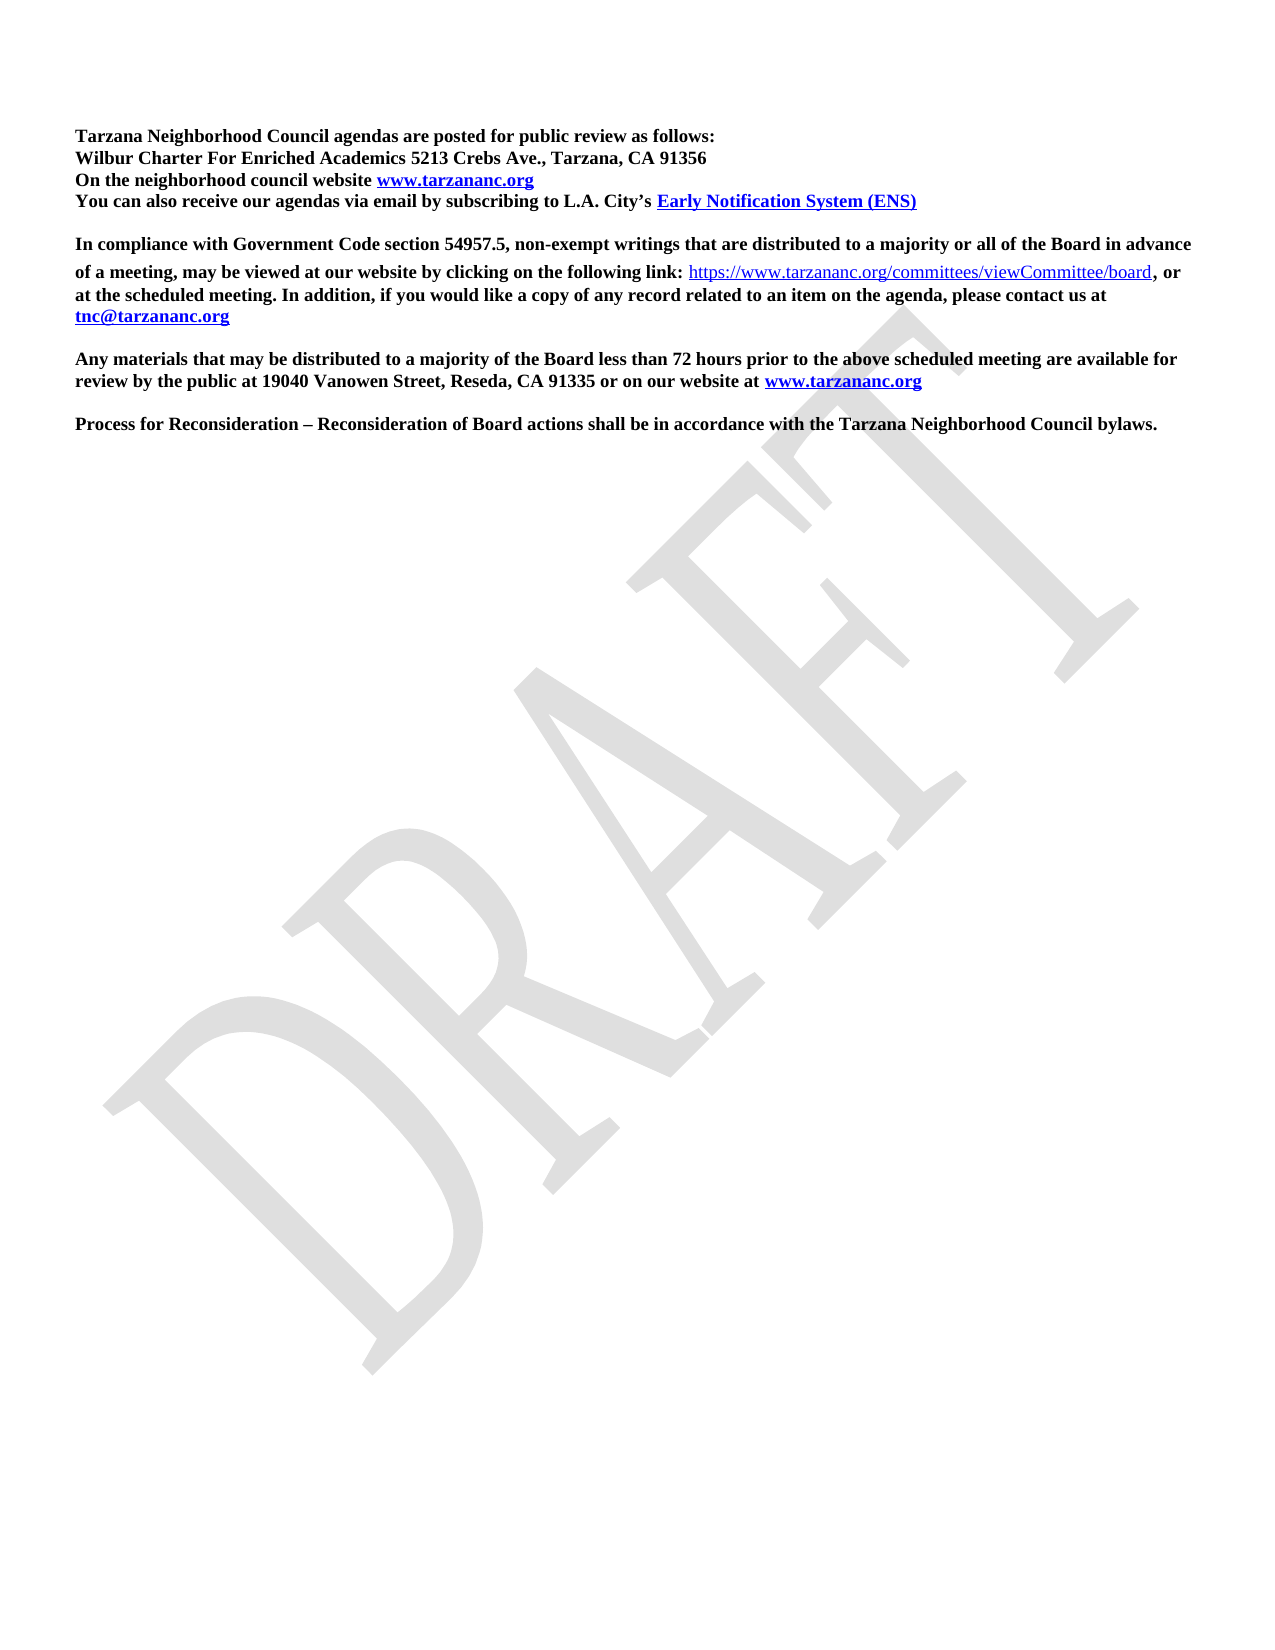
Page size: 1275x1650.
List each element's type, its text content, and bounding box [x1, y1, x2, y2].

text Wilbur Charter For Enriched Academics 5213 Crebs Ave., Tarzana, CA 91356 [75, 147, 1167, 168]
text In compliance with Government Code section 54957.5, non-exempt writings that are distributed to a majority or all of the Board in advance of a meeting, may be viewed at our website by clicking on the following link: https://www.tarzananc.org/committees/viewCommittee/board, or at the scheduled meeting. In addition, if you would like a copy of any record related to an item on the agenda, please contact us at tnc@tarzananc.org [75, 233, 1200, 327]
text Any materials that may be distributed to a majority of the Board less than 72 hours prior to the above scheduled meeting are available for review by the public at 19040 Vanowen Street, Reseda, CA 91335 or on our website at www.tarzananc.org [75, 348, 1200, 391]
text You can also receive our agendas via email by subscribing to L.A. City’s Early Notification System (ENS) [75, 190, 1167, 212]
text Tarzana Neighborhood Council agendas are posted for public review as follows: [75, 125, 1200, 147]
text On the neighborhood council website www.tarzananc.org [75, 168, 1167, 190]
text Process for Reconsideration – Reconsideration of Board actions shall be in accordance with the Tarzana Neighborhood Council bylaws. [75, 413, 1200, 434]
